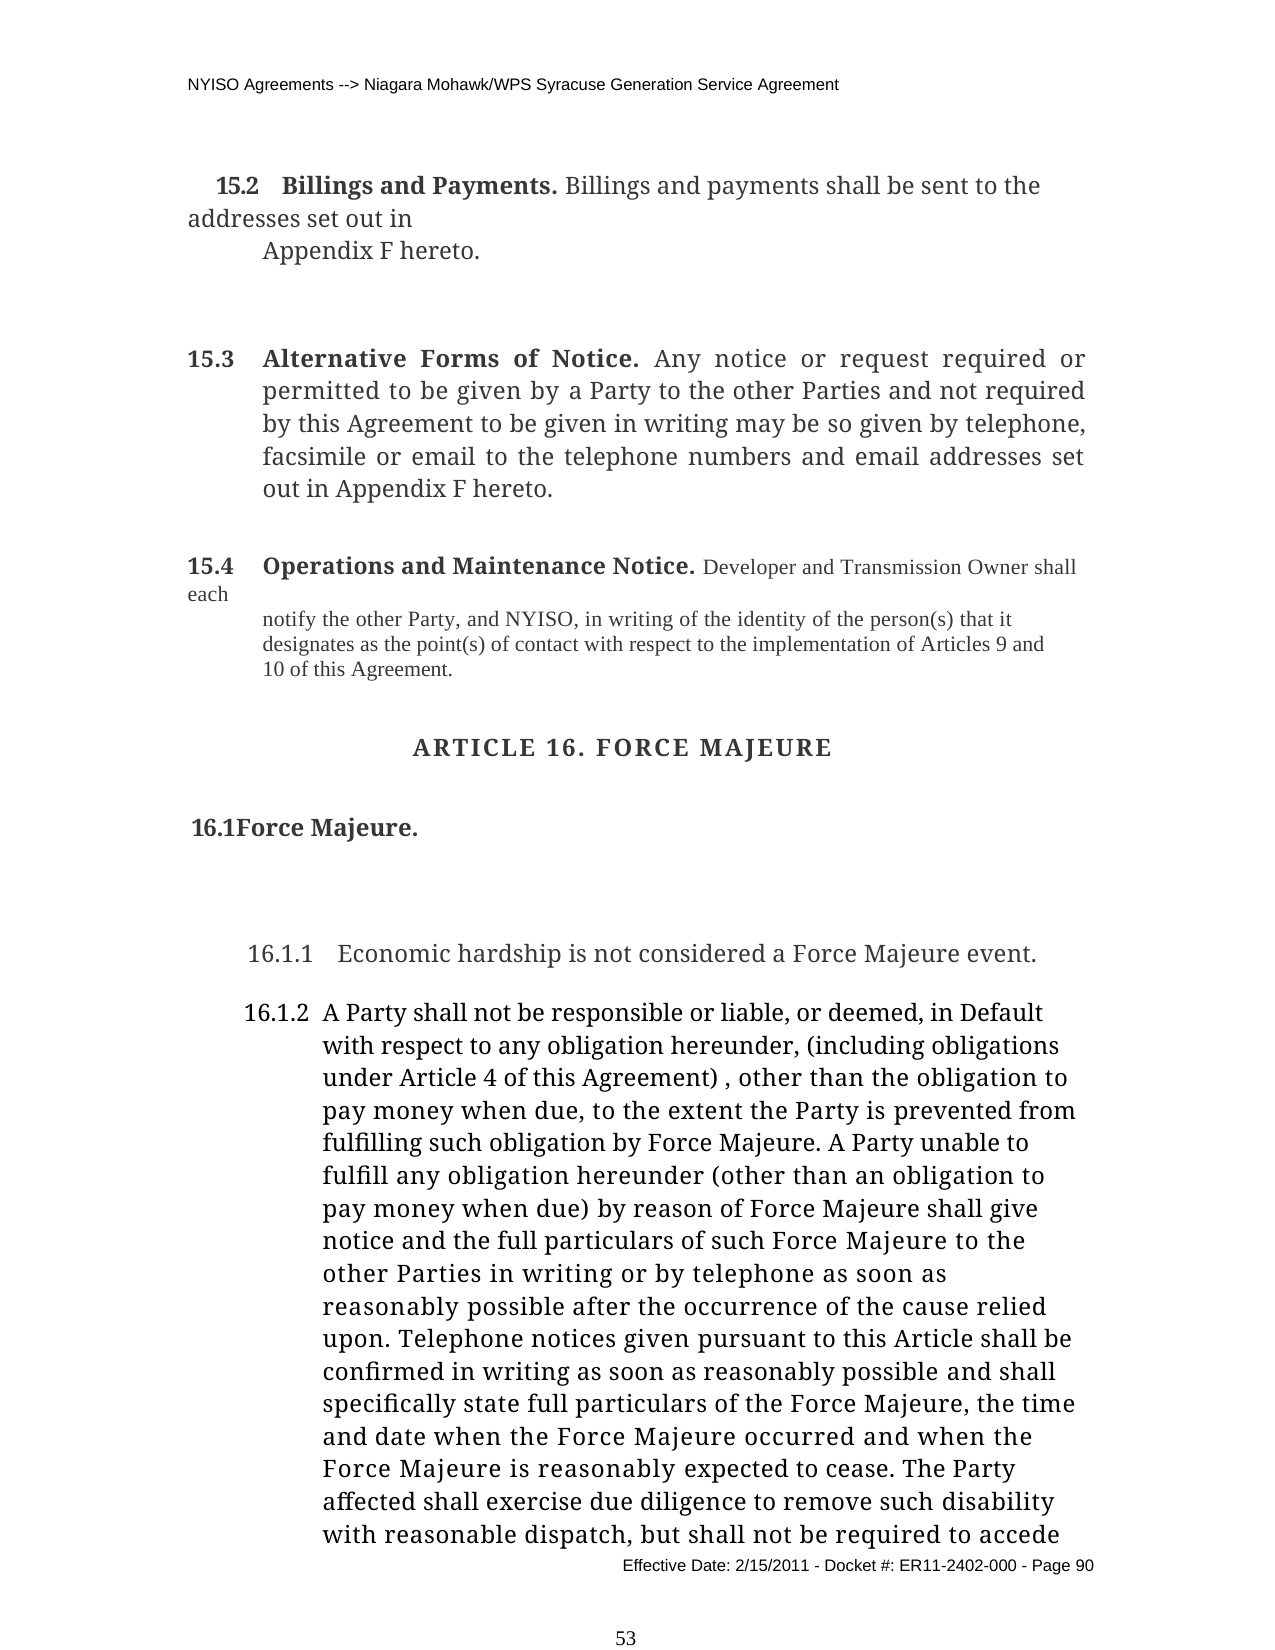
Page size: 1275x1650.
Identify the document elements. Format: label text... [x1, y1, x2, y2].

text ARTICLE 16. FORCE MAJEURE [412, 734, 1094, 762]
text notify the other Party, and NYISO, in writing of the identity of the person(s) that it designates as the point(s) of contact with respect to the implementation of Articles 9 and 10 of this Agreement. [262, 606, 1064, 682]
text 15.3 Alternative Forms of Notice. Any notice or request required or permitted to be given by a Party to the other Parties and not required by this Agreement to be given in writing may be so given by telephone, facsimile or email to the telephone numbers and email addresses set out in Appendix F hereto. [187, 342, 1086, 504]
text 16.1 Force Majeure. [187, 811, 1094, 843]
text 16.1.1 Economic hardship is not considered a Force Majeure event. [247, 937, 1094, 969]
text 15.4 Operations and Maintenance Notice. Developer and Transmission Owner shall each [187, 549, 1094, 606]
text Appendix F hereto. [262, 234, 1094, 267]
text 15.2 and Payments. and payments shall be sent to the addresses set out in [187, 169, 1094, 234]
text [244, 996, 1079, 1550]
